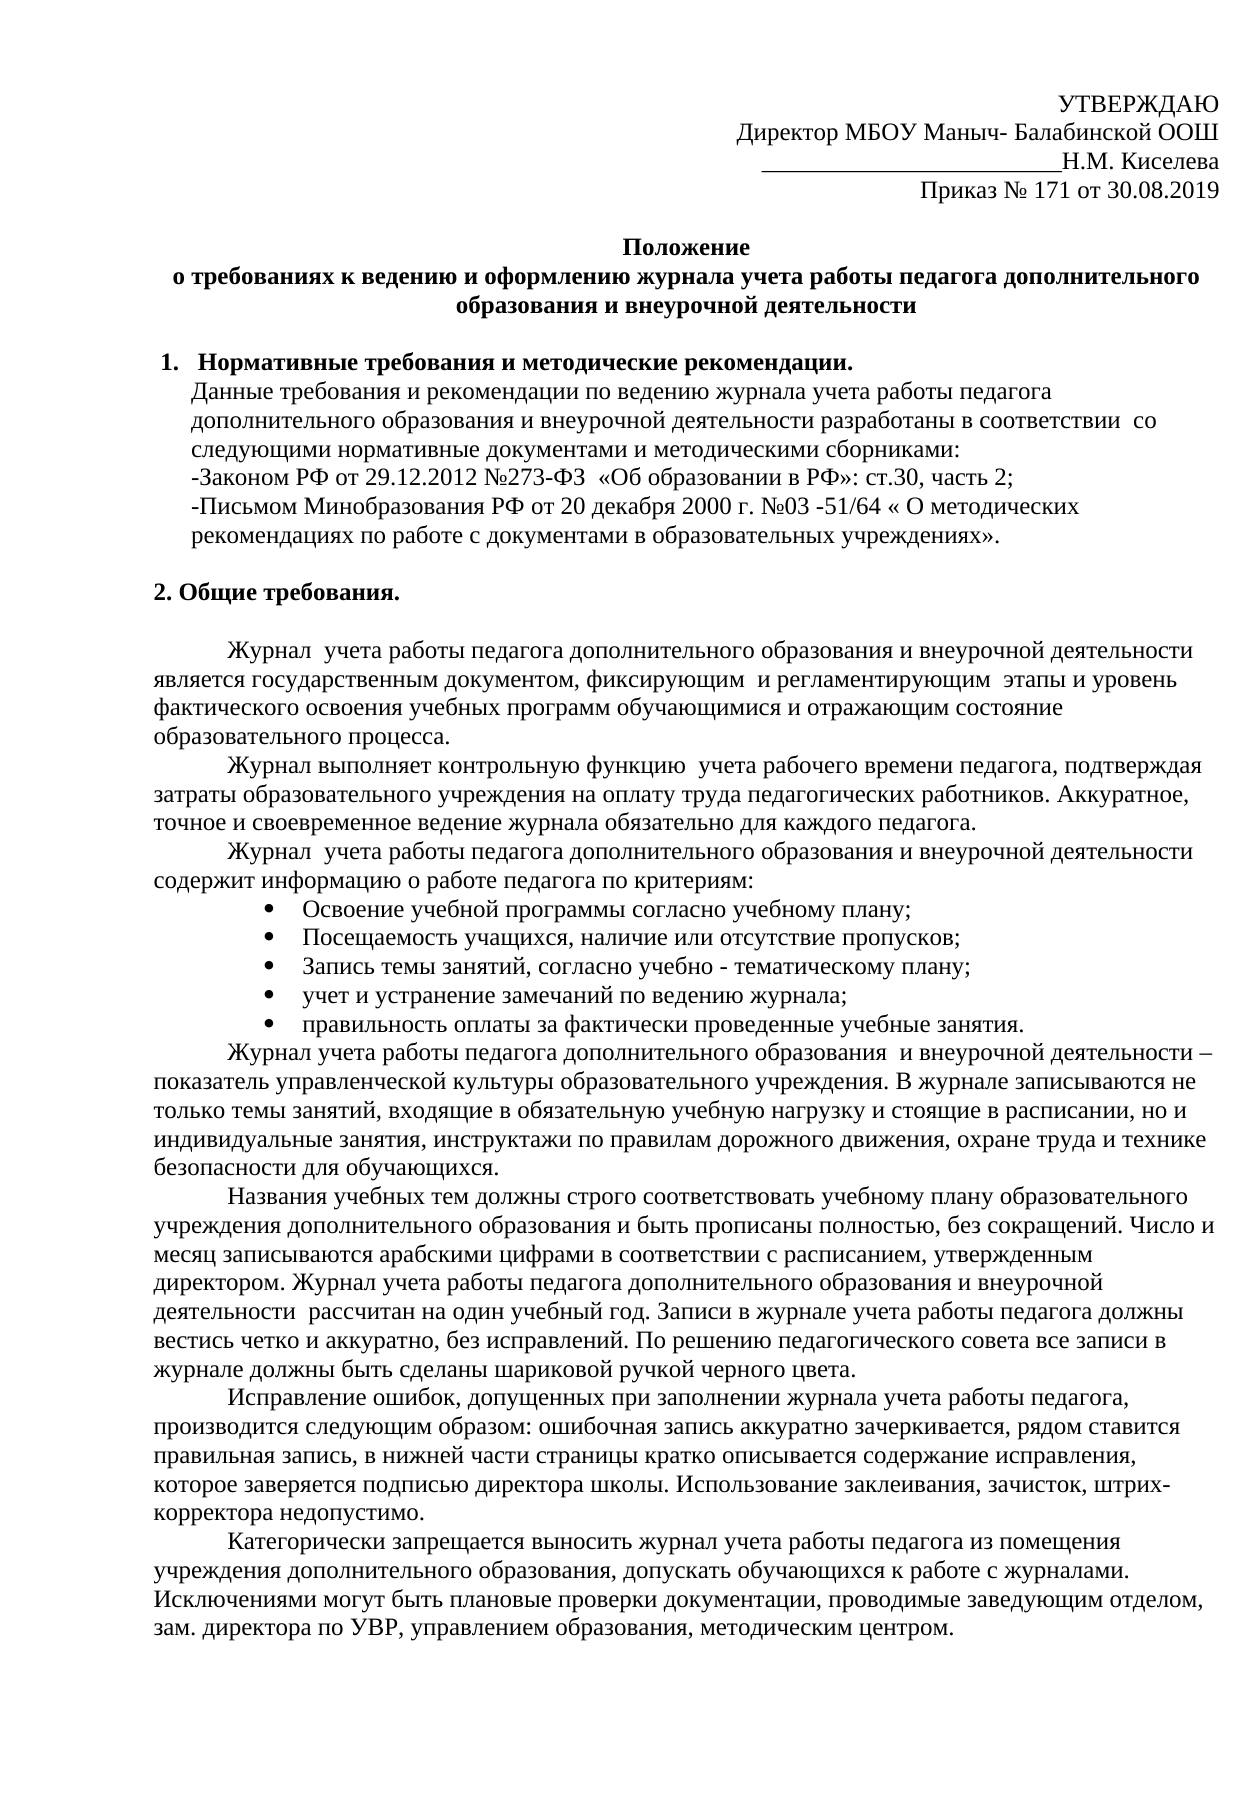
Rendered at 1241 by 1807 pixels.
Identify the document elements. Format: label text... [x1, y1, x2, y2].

list Освоение учебной программы согласно учебному плану; [264, 894, 1219, 922]
text Категорически запрещается выносить журнал учета работы педагога из помещения учреждения дополнительного образования, допускать обучающихся к работе с журналами. Исключениями могут быть плановые проверки документации, проводимые заведующим отделом, зам. директора по УВР, управлением образования, методическим центром. [153, 1526, 1219, 1641]
text Журнал учета работы педагога дополнительного образования и внеурочной деятельности является государственным документом, фиксирующим и регламентирующим этапы и уровень фактического освоения учебных программ обучающимися и отражающим состояние образовательного процесса. [153, 635, 1219, 750]
text Положение [153, 232, 1219, 261]
list правильность оплаты за фактически проведенные учебные занятия. [264, 1009, 1219, 1037]
list Запись темы занятий, согласно учебно - тематическому плану; [264, 951, 1219, 980]
text 2. Общие требования. [153, 577, 1219, 606]
text Журнал учета работы педагога дополнительного образования и внеурочной деятельности – показатель управленческой культуры образовательного учреждения. В журнале записываются не только темы занятий, входящие в обязательную учебную нагрузку и стоящие в расписании, но и индивидуальные занятия, инструктажи по правилам дорожного движения, охране труда и технике безопасности для обучающихся. [153, 1037, 1219, 1181]
list Посещаемость учащихся, наличие или отсутствие пропусков; [264, 922, 1219, 951]
text Журнал выполняет контрольную функцию учета рабочего времени педагога, подтверждая затраты образовательного учреждения на оплату труда педагогических работников. Аккуратное, точное и своевременное ведение журнала обязательно для каждого педагога. [153, 750, 1219, 836]
text Исправление ошибок, допущенных при заполнении журнала учета работы педагога, производится следующим образом: ошибочная запись аккуратно зачеркивается, рядом ставится правильная запись, в нижней части страницы кратко описывается содержание исправления, которое заверяется подписью директора школы. Использование заклеивания, зачисток, штрих-корректора недопустимо. [153, 1382, 1219, 1526]
text -Письмом Минобразования РФ от 20 декабря 2000 г. №03 -51/64 « О методических рекомендациях по работе с документами в образовательных учреждениях». [191, 491, 1219, 549]
text -Законом РФ от 29.12.2012 №273-ФЗ «Об образовании в РФ»: ст.30, часть 2; [191, 462, 1219, 491]
text Журнал учета работы педагога дополнительного образования и внеурочной деятельности содержит информацию о работе педагога по критериям: [153, 836, 1219, 894]
text Данные требования и рекомендации по ведению журнала учета работы педагога дополнительного образования и внеурочной деятельности разработаны в соответствии со следующими нормативные документами и методическими сборниками: [191, 376, 1219, 462]
text Приказ № 171 от 30.08.2019 [153, 175, 1219, 204]
text Названия учебных тем должны строго соответствовать учебному плану образовательного учреждения дополнительного образования и быть прописаны полностью, без сокращений. Число и месяц записываются арабскими цифрами в соответствии с расписанием, утвержденным директором. Журнал учета работы педагога дополнительного образования и внеурочной деятельности рассчитан на один учебный год. Записи в журнале учета работы педагога должны вестись четко и аккуратно, без исправлений. По решению педагогического совета все записи в журнале должны быть сделаны шариковой ручкой черного цвета. [153, 1181, 1219, 1382]
text ________________________Н.М. Киселева [153, 146, 1219, 175]
text УТВЕРЖДАЮ [153, 89, 1219, 117]
list учет и устранение замечаний по ведению журнала; [264, 980, 1219, 1009]
text о требованиях к ведению и оформлению журнала учета работы педагога дополнительного образования и внеурочной деятельности [153, 261, 1219, 319]
text Директор МБОУ Маныч- Балабинской ООШ [153, 117, 1219, 146]
list Нормативные требования и методические рекомендации. [160, 347, 1219, 376]
